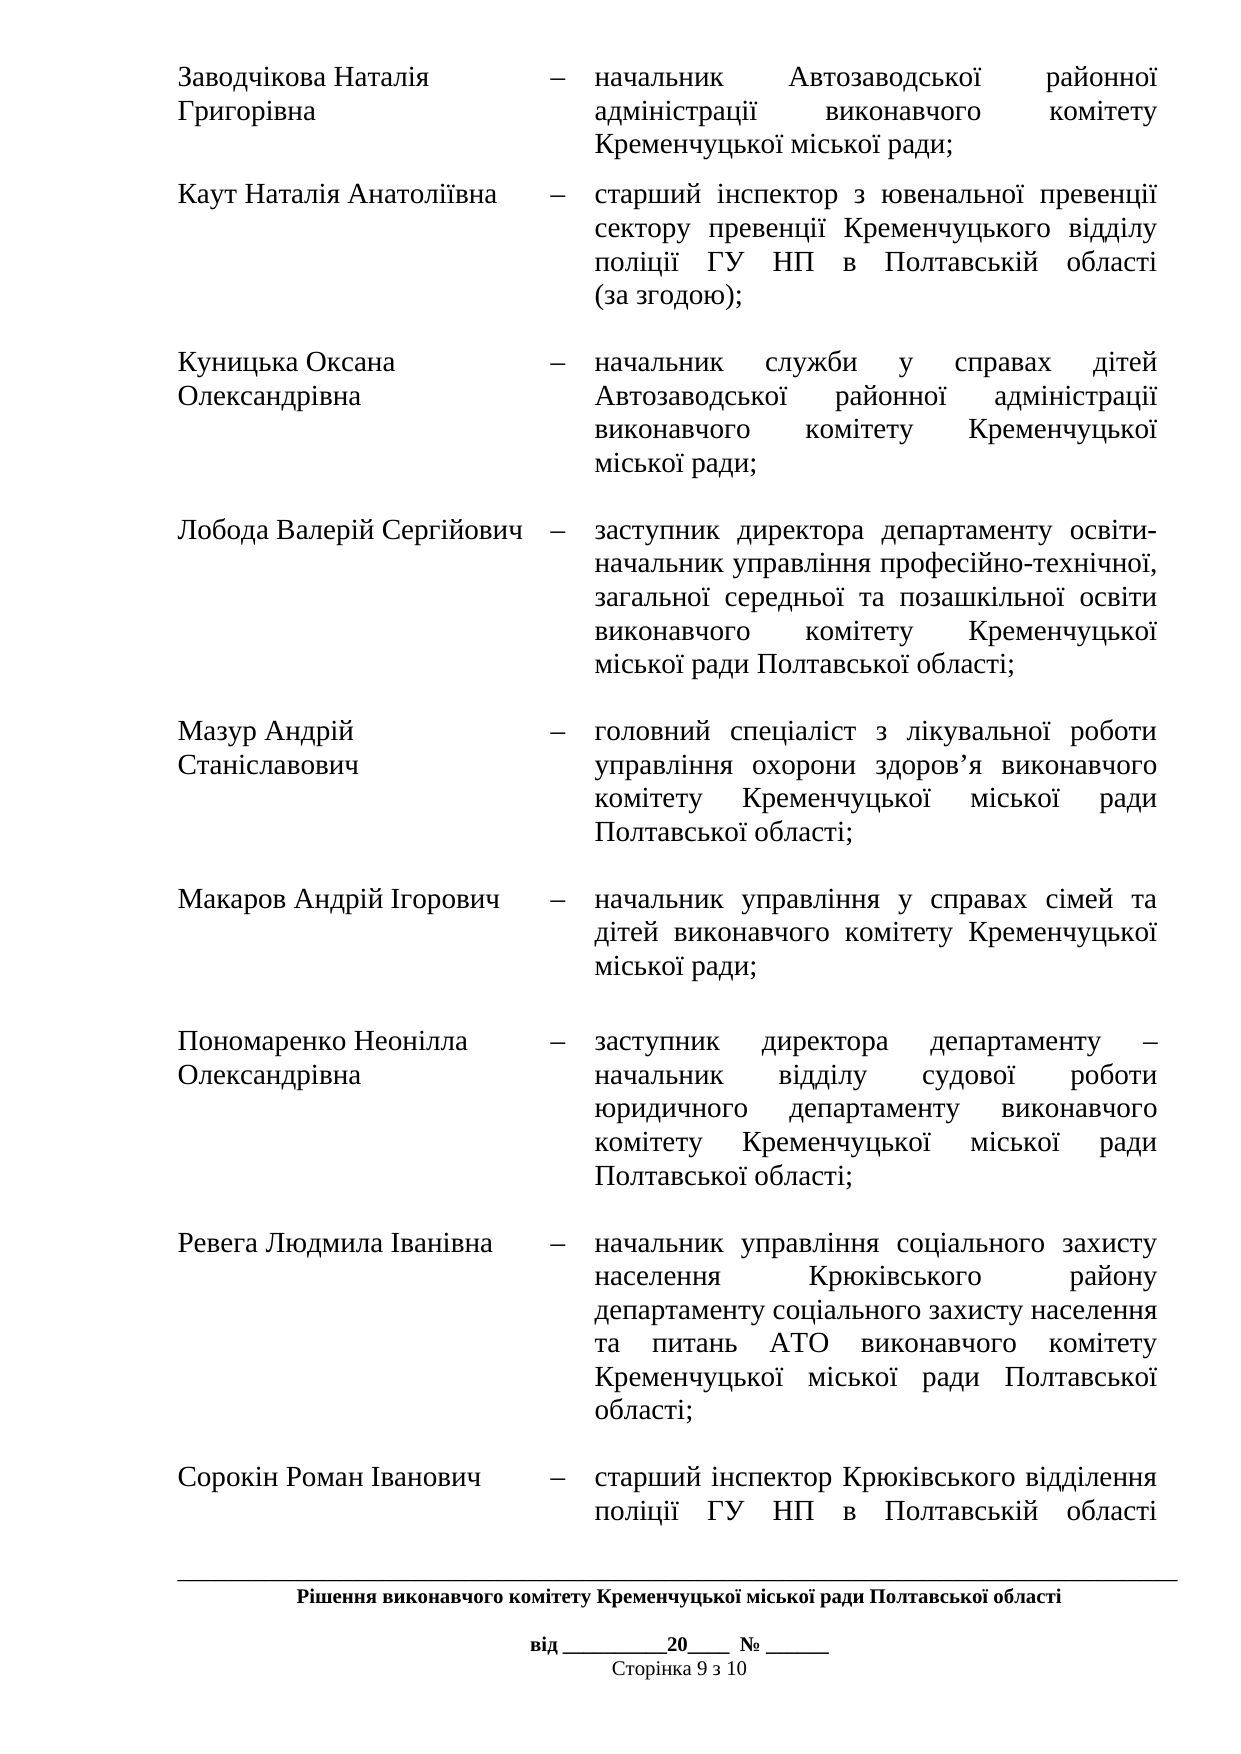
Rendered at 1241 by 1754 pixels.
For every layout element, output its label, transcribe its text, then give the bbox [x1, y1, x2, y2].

table_cell – [539, 59, 583, 177]
table_cell – [539, 1024, 583, 1225]
table_cell Лобода Валерій Сергійович [166, 512, 539, 713]
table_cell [583, 1460, 1169, 1555]
table_cell начальник Автозаводської районної адміністрації виконавчого комітету Кременчуцької міської ради; [583, 59, 1169, 177]
table_cell – [539, 177, 583, 344]
table_cell Заводчікова Наталія Григорівна [166, 59, 539, 177]
table_cell Каут Наталія Анатоліївна [166, 177, 539, 344]
table_cell – [539, 1225, 583, 1459]
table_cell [166, 1460, 539, 1555]
table_cell начальник служби у справах дітей Автозаводської районної адміністрації виконавчого комітету Кременчуцької міської ради; [583, 344, 1169, 512]
table_cell – [539, 881, 583, 1023]
table_cell начальник управління у справах сімей та дітей виконавчого комітету Кременчуцької міської ради; [583, 881, 1169, 1023]
table_cell Куницька Оксана Олександрівна [166, 344, 539, 512]
table_cell заступник директора департаменту – начальник відділу судової роботи юридичного департаменту виконавчого комітету Кременчуцької міської ради Полтавської області; [583, 1024, 1169, 1225]
table_cell Пономаренко Неонілла Олександрівна [166, 1024, 539, 1225]
table_cell Макаров Андрій Ігорович [166, 881, 539, 1023]
table_cell старший інспектор з ювенальної превенції сектору превенції Кременчуцького відділу поліції ГУ НП в Полтавській області (за згодою); [583, 177, 1169, 344]
table_cell начальник управління соціального захисту населення Крюківського району департаменту соціального захисту населення та питань АТО виконавчого комітету Кременчуцької міської ради Полтавської області; [583, 1225, 1169, 1459]
table_cell – [539, 512, 583, 713]
table_cell заступник директора департаменту освіти-начальник управління професійно-технічної, загальної середньої та позашкільної освіти виконавчого комітету Кременчуцької міської ради Полтавської області; [583, 512, 1169, 713]
table_cell Мазур Андрій Станіславович [166, 713, 539, 881]
table_cell – [539, 713, 583, 881]
table_cell – [539, 344, 583, 512]
table_cell – [539, 1460, 583, 1555]
table_cell Ревега Людмила Іванівна [166, 1225, 539, 1459]
table_cell головний спеціаліст з лікувальної роботи управління охорони здоров’я виконавчого комітету Кременчуцької міської ради Полтавської області; [583, 713, 1169, 881]
